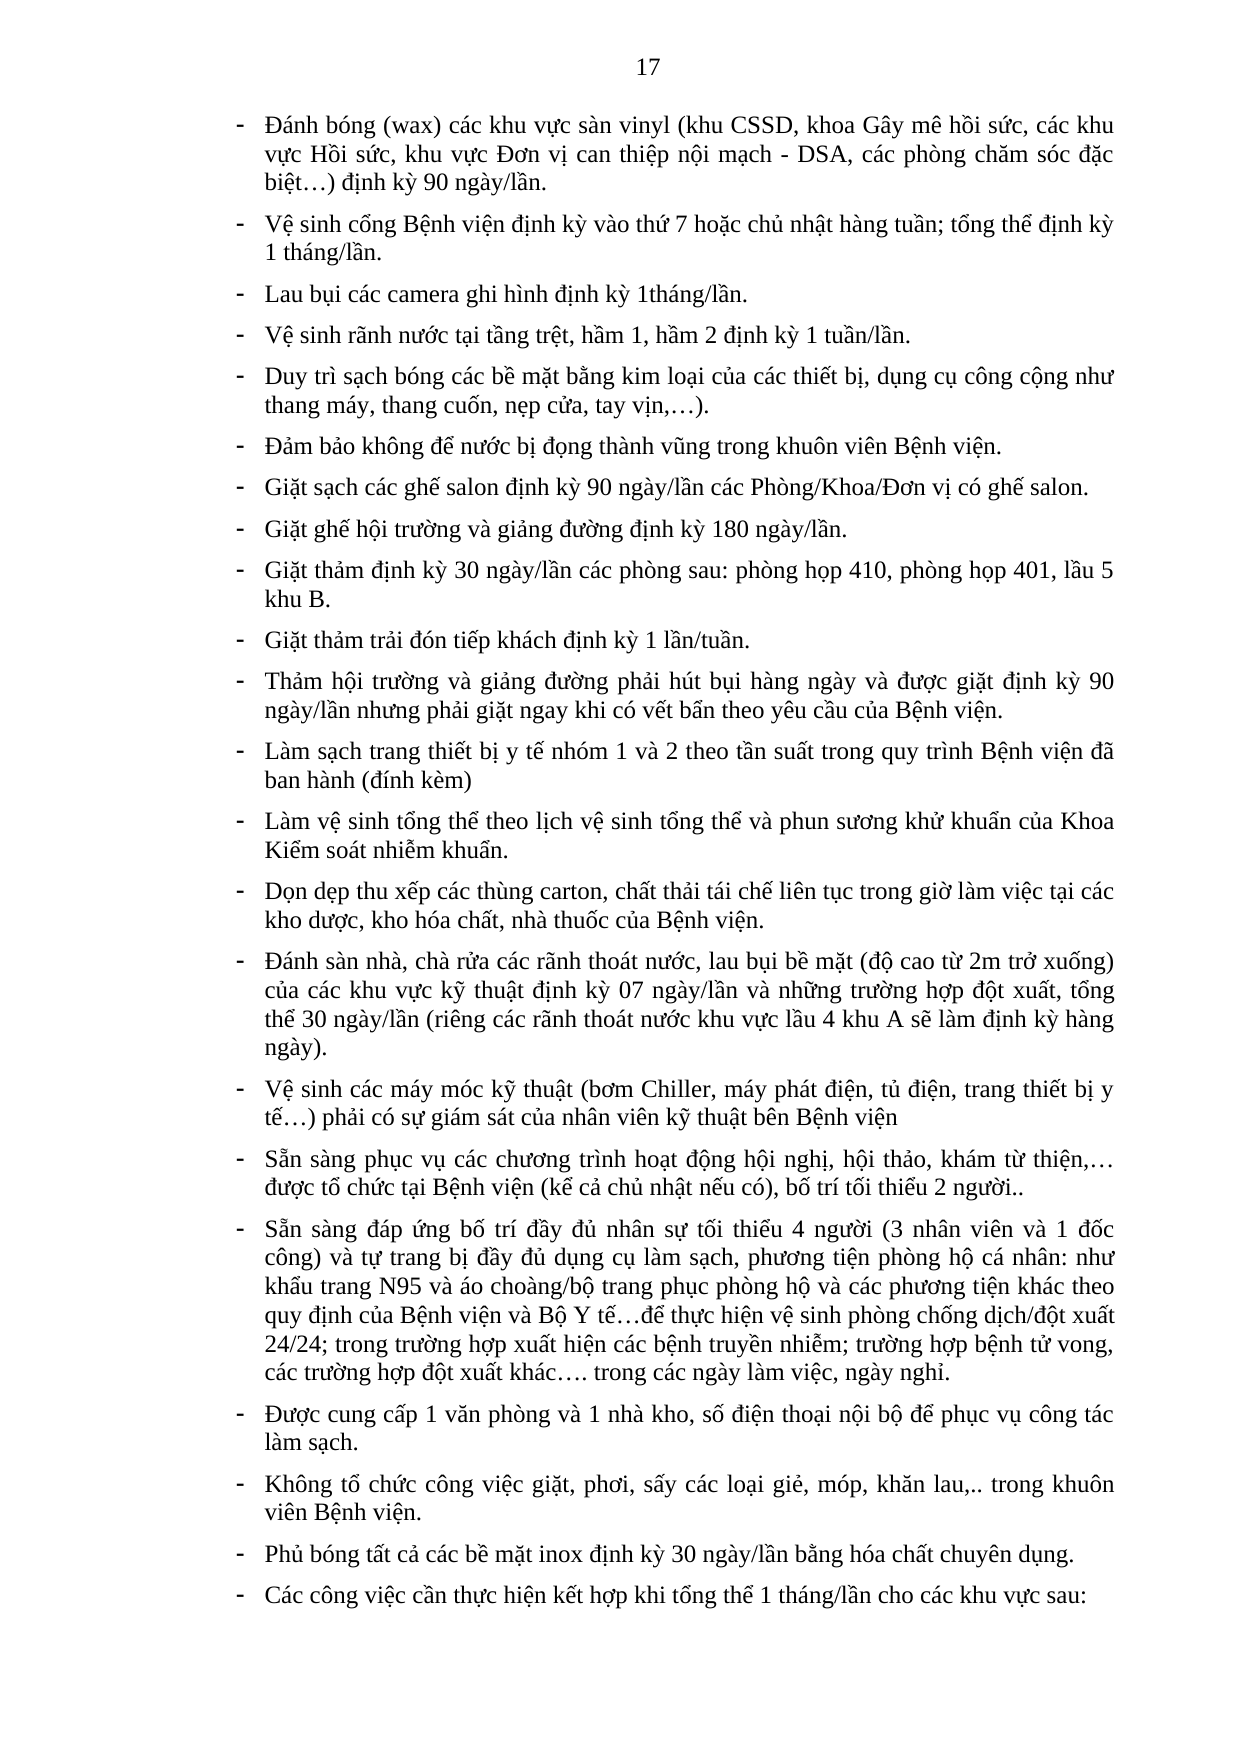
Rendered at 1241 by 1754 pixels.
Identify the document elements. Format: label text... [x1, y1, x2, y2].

list Vệ sinh cổng Bệnh viện định kỳ vào thứ 7 hoặc chủ nhật hàng tuần; tổng thể định kỳ 1 tháng/lần. [236, 209, 1116, 266]
list Giặt thảm trải đón tiếp khách định kỳ 1 lần/tuần. [236, 625, 1116, 654]
list Sẵn sàng đáp ứng bố trí đầy đủ nhân sự tối thiểu 4 người (3 nhân viên và 1 đốc công) và tự trang bị đầy đủ dụng cụ làm sạch, phương tiện phòng hộ cá nhân: như khẩu trang N95 và áo choàng/bộ trang phục phòng hộ và các phương tiện khác theo quy định của Bệnh viện và Bộ Y tế…để thực hiện vệ sinh phòng chống dịch/đột xuất 24/24; trong trường hợp xuất hiện các bệnh truyền nhiễm; trường hợp bệnh tử vong, các trường hợp đột xuất khác…. trong các ngày làm việc, ngày nghỉ. [236, 1214, 1116, 1386]
list Đảm bảo không để nước bị đọng thành vũng trong khuôn viên Bệnh viện. [236, 431, 1116, 460]
list Không tổ chức công việc giặt, phơi, sấy các loại giẻ, móp, khăn lau,.. trong khuôn viên Bệnh viện. [236, 1469, 1116, 1526]
list Các công việc cần thực hiện kết hợp khi tổng thể 1 tháng/lần cho các khu vực sau: [236, 1580, 1116, 1609]
list Làm vệ sinh tổng thể theo lịch vệ sinh tổng thể và phun sương khử khuẩn của Khoa Kiểm soát nhiễm khuẩn. [236, 806, 1116, 864]
list Làm sạch trang thiết bị y tế nhóm 1 và 2 theo tần suất trong quy trình Bệnh viện đã ban hành (đính kèm) [236, 736, 1116, 794]
list Giặt thảm định kỳ 30 ngày/lần các phòng sau: phòng họp 410, phòng họp 401, lầu 5 khu B. [236, 555, 1116, 612]
list Thảm hội trường và giảng đường phải hút bụi hàng ngày và được giặt định kỳ 90 ngày/lần nhưng phải giặt ngay khi có vết bẩn theo yêu cầu của Bệnh viện. [236, 666, 1116, 724]
list Sẵn sàng phục vụ các chương trình hoạt động hội nghị, hội thảo, khám từ thiện,…được tổ chức tại Bệnh viện (kể cả chủ nhật nếu có), bố trí tối thiểu 2 người.. [236, 1144, 1116, 1201]
list Đánh sàn nhà, chà rửa các rãnh thoát nước, lau bụi bề mặt (độ cao từ 2m trở xuống) của các khu vực kỹ thuật định kỳ 07 ngày/lần và những trường hợp đột xuất, tổng thể 30 ngày/lần (riêng các rãnh thoát nước khu vực lầu 4 khu A sẽ làm định kỳ hàng ngày). [236, 946, 1116, 1061]
list Được cung cấp 1 văn phòng và 1 nhà kho, số điện thoại nội bộ để phục vụ công tác làm sạch. [236, 1399, 1116, 1456]
list Lau bụi các camera ghi hình định kỳ 1tháng/lần. [236, 279, 1116, 307]
list Vệ sinh rãnh nước tại tầng trệt, hầm 1, hầm 2 định kỳ 1 tuần/lần. [236, 320, 1116, 349]
list Đánh bóng (wax) các khu vực sàn vinyl (khu CSSD, khoa Gây mê hồi sức, các khu vực Hồi sức, khu vực Đơn vị can thiệp nội mạch - DSA, các phòng chăm sóc đặc biệt…) định kỳ 90 ngày/lần. [236, 110, 1116, 196]
list Vệ sinh các máy móc kỹ thuật (bơm Chiller, máy phát điện, tủ điện, trang thiết bị y tế…) phải có sự giám sát của nhân viên kỹ thuật bên Bệnh viện [236, 1074, 1116, 1131]
list Giặt sạch các ghế salon định kỳ 90 ngày/lần các Phòng/Khoa/Đơn vị có ghế salon. [236, 472, 1116, 501]
list Phủ bóng tất cả các bề mặt inox định kỳ 30 ngày/lần bằng hóa chất chuyên dụng. [236, 1539, 1116, 1567]
list Giặt ghế hội trường và giảng đường định kỳ 180 ngày/lần. [236, 514, 1116, 542]
list Dọn dẹp thu xếp các thùng carton, chất thải tái chế liên tục trong giờ làm việc tại các kho dược, kho hóa chất, nhà thuốc của Bệnh viện. [236, 876, 1116, 934]
list Duy trì sạch bóng các bề mặt bằng kim loại của các thiết bị, dụng cụ công cộng như thang máy, thang cuốn, nẹp cửa, tay vịn,…). [236, 361, 1116, 419]
